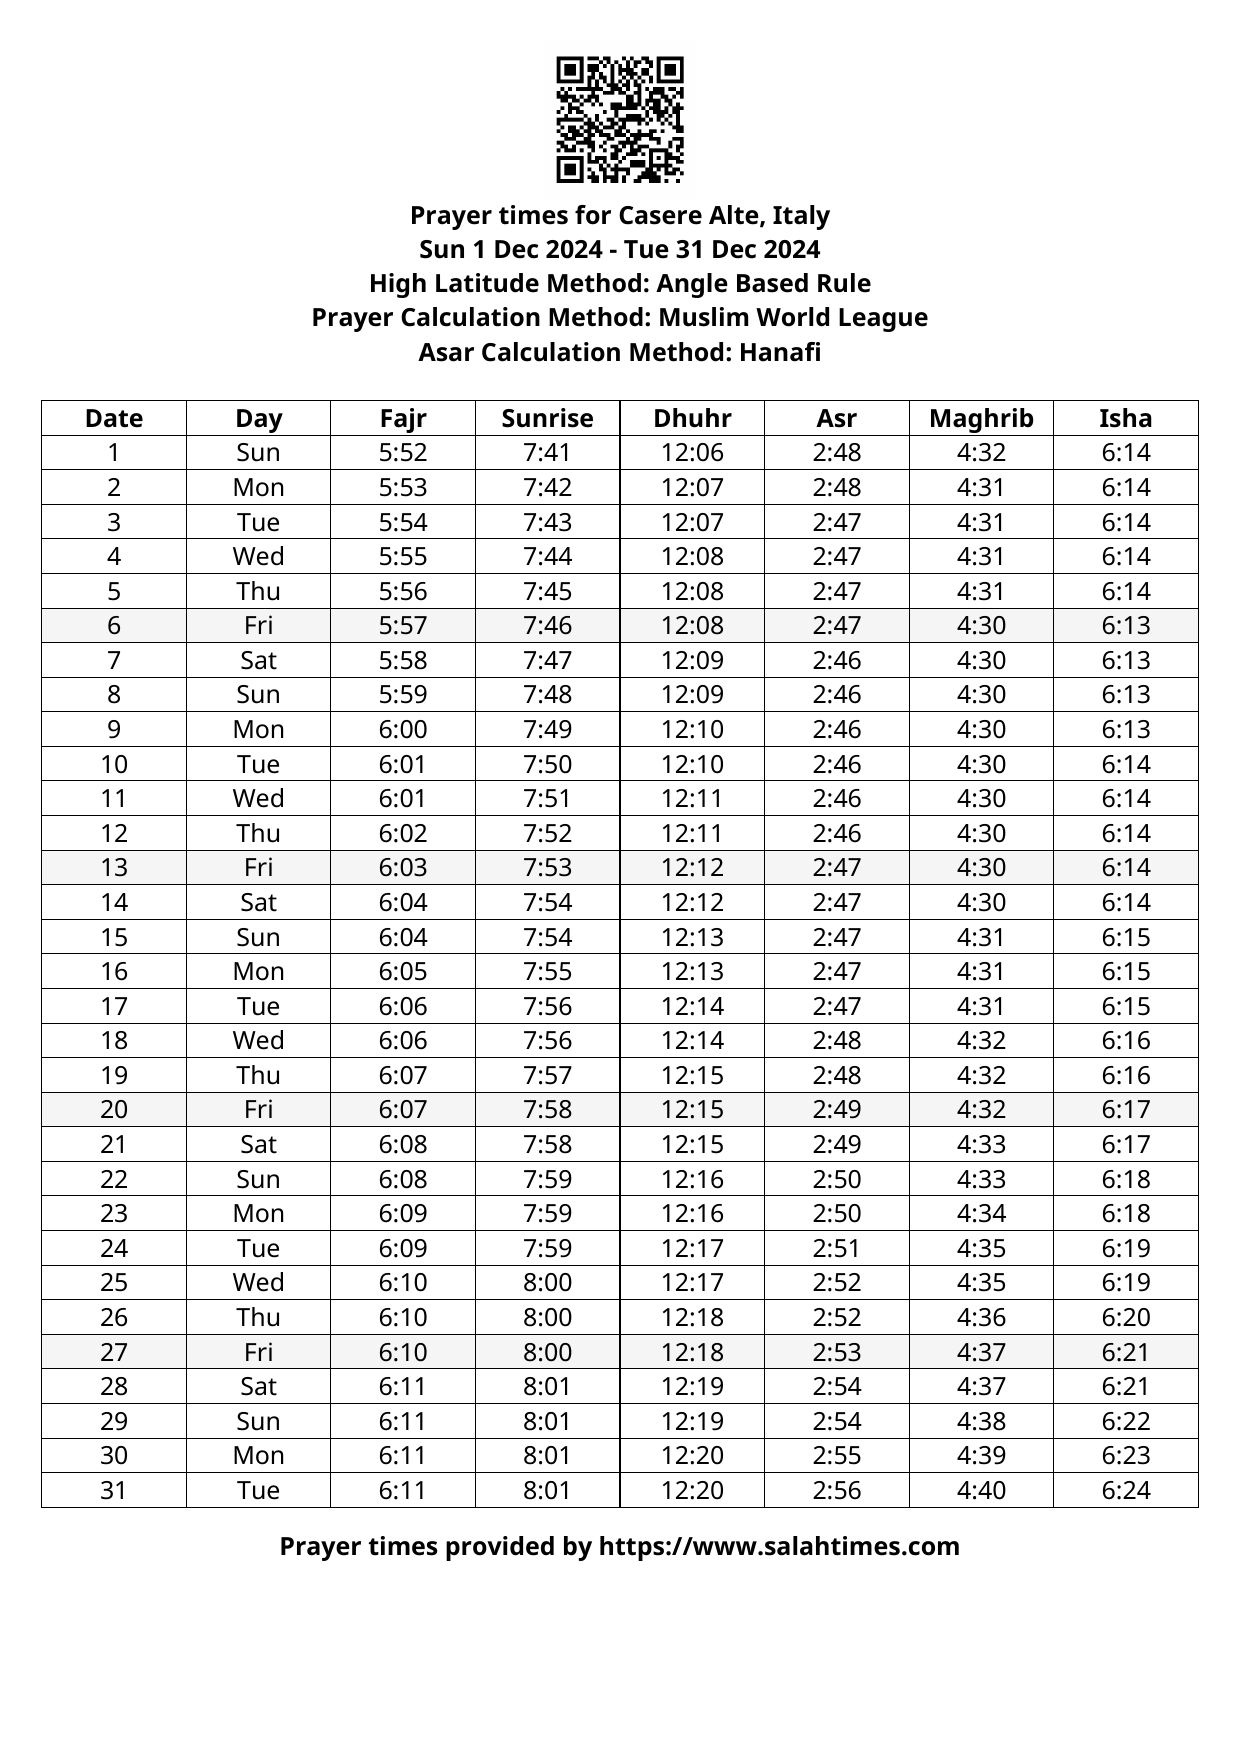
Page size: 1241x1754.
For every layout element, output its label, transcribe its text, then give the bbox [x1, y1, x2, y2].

table_cell 2:46 [765, 643, 909, 677]
table_cell 7:58 [476, 1127, 619, 1161]
table_cell 15 [42, 920, 186, 953]
table_cell 6:15 [1054, 989, 1198, 1022]
table_cell 2:50 [765, 1196, 909, 1230]
table_cell 6:09 [331, 1196, 475, 1230]
table_cell 6:14 [1054, 505, 1198, 538]
table_cell 12:20 [621, 1473, 764, 1507]
table_cell 7:56 [476, 989, 619, 1022]
table_cell 2:56 [765, 1473, 909, 1507]
table_cell 6:05 [331, 954, 475, 988]
table_header Dhuhr [621, 401, 764, 434]
table_header Sunrise [476, 401, 619, 434]
table_cell 6:01 [331, 781, 475, 815]
table_cell 6:04 [331, 920, 475, 953]
table_cell 17 [42, 989, 186, 1022]
table_cell 4:30 [910, 643, 1053, 677]
table_cell 16 [42, 954, 186, 988]
table_cell 6:22 [1054, 1404, 1198, 1437]
table_cell 3 [42, 505, 186, 538]
table_cell 12:17 [621, 1266, 764, 1299]
table_cell 12:08 [621, 609, 764, 642]
table_cell 7:47 [476, 643, 619, 677]
table_cell 5:58 [331, 643, 475, 677]
table_cell Tue [187, 1231, 330, 1264]
table_cell 6:06 [331, 1024, 475, 1057]
table_cell 2:47 [765, 920, 909, 953]
text Prayer Calculation Method: Muslim World League [42, 300, 1198, 334]
table_cell 6:16 [1054, 1058, 1198, 1092]
table_cell 6:14 [1054, 781, 1198, 815]
table_cell 4 [42, 539, 186, 573]
table_cell 4:30 [910, 712, 1053, 746]
table_cell Sun [187, 920, 330, 953]
table_cell 8 [42, 678, 186, 711]
table_cell 12:16 [621, 1162, 764, 1195]
table_cell 8:01 [476, 1473, 619, 1507]
table_cell 6:10 [331, 1266, 475, 1299]
table_cell 6:06 [331, 989, 475, 1022]
table_cell 8:01 [476, 1439, 619, 1472]
table_cell 4:30 [910, 816, 1053, 849]
table_cell Tue [187, 747, 330, 780]
table_cell 6:14 [1054, 470, 1198, 504]
table_cell 2:47 [765, 851, 909, 884]
table_cell 21 [42, 1127, 186, 1161]
table_cell 6:15 [1054, 954, 1198, 988]
table_cell 7:41 [476, 436, 619, 469]
table_cell 12:14 [621, 989, 764, 1022]
table_cell 7:42 [476, 470, 619, 504]
table_cell 6:13 [1054, 712, 1198, 746]
table_cell 2:48 [765, 1024, 909, 1057]
table_cell Sun [187, 436, 330, 469]
table_cell 6:14 [1054, 747, 1198, 780]
table_cell Mon [187, 1439, 330, 1472]
table_cell 8:00 [476, 1335, 619, 1368]
table_cell 2:47 [765, 989, 909, 1022]
table_cell 6:11 [331, 1404, 475, 1437]
table_cell 12:19 [621, 1404, 764, 1437]
table_cell 2:49 [765, 1093, 909, 1126]
table_cell Mon [187, 470, 330, 504]
table_cell 7:44 [476, 539, 619, 573]
table_cell Tue [187, 1473, 330, 1507]
table_cell 6:15 [1054, 920, 1198, 953]
table_cell 2:46 [765, 678, 909, 711]
table_cell 2:46 [765, 781, 909, 815]
table_cell 4:38 [910, 1404, 1053, 1437]
table_cell 4:34 [910, 1196, 1053, 1230]
table_cell 12:12 [621, 851, 764, 884]
table_header Day [187, 401, 330, 434]
table_cell 6:03 [331, 851, 475, 884]
table_cell 6:10 [331, 1300, 475, 1334]
table_cell 29 [42, 1404, 186, 1437]
table_cell Sat [187, 1369, 330, 1403]
table_cell 7:55 [476, 954, 619, 988]
table_cell 12:07 [621, 505, 764, 538]
table_cell 23 [42, 1196, 186, 1230]
table_cell 2:46 [765, 747, 909, 780]
table_cell 9 [42, 712, 186, 746]
table_cell Sat [187, 643, 330, 677]
table_cell 12:16 [621, 1196, 764, 1230]
table_cell 4:32 [910, 1024, 1053, 1057]
table_cell 26 [42, 1300, 186, 1334]
table_header Asr [765, 401, 909, 434]
table_cell 8:00 [476, 1266, 619, 1299]
text Sun 1 Dec 2024 - Tue 31 Dec 2024 [42, 232, 1198, 266]
table_cell 27 [42, 1335, 186, 1368]
table_cell 2:53 [765, 1335, 909, 1368]
table_cell 2:47 [765, 609, 909, 642]
table_cell 4:31 [910, 989, 1053, 1022]
table_cell 6:19 [1054, 1231, 1198, 1264]
table_cell Mon [187, 712, 330, 746]
table_cell Fri [187, 851, 330, 884]
table_cell 5:55 [331, 539, 475, 573]
table_cell 5:52 [331, 436, 475, 469]
table_cell 4:30 [910, 678, 1053, 711]
table_cell 6:14 [1054, 851, 1198, 884]
table_cell 7:43 [476, 505, 619, 538]
table_cell 4:36 [910, 1300, 1053, 1334]
table_cell 4:35 [910, 1231, 1053, 1264]
table_cell 2:47 [765, 574, 909, 607]
table_cell 4:30 [910, 851, 1053, 884]
table_cell 14 [42, 885, 186, 919]
table_cell 2:52 [765, 1300, 909, 1334]
table_cell 22 [42, 1162, 186, 1195]
table_cell 13 [42, 851, 186, 884]
table_cell 7 [42, 643, 186, 677]
table_cell 4:30 [910, 885, 1053, 919]
table_cell 5:53 [331, 470, 475, 504]
table_cell 4:37 [910, 1369, 1053, 1403]
table_cell 4:33 [910, 1162, 1053, 1195]
table_cell Wed [187, 539, 330, 573]
table_cell 4:32 [910, 1093, 1053, 1126]
table_cell 4:40 [910, 1473, 1053, 1507]
table_cell 12:09 [621, 643, 764, 677]
table_cell Thu [187, 816, 330, 849]
table_cell 5:57 [331, 609, 475, 642]
table_cell 4:32 [910, 1058, 1053, 1092]
table_cell 6:23 [1054, 1439, 1198, 1472]
table_cell Sun [187, 1404, 330, 1437]
table_cell 12:12 [621, 885, 764, 919]
table_cell 6 [42, 609, 186, 642]
table_cell 7:45 [476, 574, 619, 607]
table_cell 5:56 [331, 574, 475, 607]
table_cell Fri [187, 1335, 330, 1368]
table_cell Fri [187, 1093, 330, 1126]
table_cell 5 [42, 574, 186, 607]
table_cell 6:13 [1054, 678, 1198, 711]
table_cell Wed [187, 1266, 330, 1299]
table_cell 6:09 [331, 1231, 475, 1264]
table_cell 12:08 [621, 539, 764, 573]
text Prayer times for Casere Alte, Italy [42, 198, 1198, 232]
table_cell 4:30 [910, 609, 1053, 642]
table_cell 6:16 [1054, 1024, 1198, 1057]
table_cell 6:24 [1054, 1473, 1198, 1507]
table_cell 7:56 [476, 1024, 619, 1057]
table_cell Sun [187, 678, 330, 711]
table_cell 6:08 [331, 1162, 475, 1195]
table_cell 7:59 [476, 1162, 619, 1195]
table_cell 6:18 [1054, 1196, 1198, 1230]
table_cell 6:14 [1054, 816, 1198, 849]
table_cell 7:59 [476, 1196, 619, 1230]
table_cell 2 [42, 470, 186, 504]
table_cell 20 [42, 1093, 186, 1126]
picture [542, 41, 699, 198]
table_cell 18 [42, 1024, 186, 1057]
table_cell 4:30 [910, 781, 1053, 815]
table_cell Thu [187, 1058, 330, 1092]
table_cell 6:11 [331, 1369, 475, 1403]
table_cell 7:52 [476, 816, 619, 849]
table_cell 12:18 [621, 1300, 764, 1334]
table_cell 6:07 [331, 1058, 475, 1092]
table_cell 12:09 [621, 678, 764, 711]
table_cell 2:54 [765, 1369, 909, 1403]
table_cell 6:11 [331, 1473, 475, 1507]
table_cell 5:59 [331, 678, 475, 711]
table_cell Fri [187, 609, 330, 642]
table_cell 2:54 [765, 1404, 909, 1437]
table_cell 12:10 [621, 747, 764, 780]
table_cell 10 [42, 747, 186, 780]
text High Latitude Method: Angle Based Rule [42, 266, 1198, 300]
table_cell Tue [187, 505, 330, 538]
table_cell 7:50 [476, 747, 619, 780]
table_cell Sat [187, 1127, 330, 1161]
table_cell 2:52 [765, 1266, 909, 1299]
table_cell 6:10 [331, 1335, 475, 1368]
table_cell 19 [42, 1058, 186, 1092]
table_cell 1 [42, 436, 186, 469]
table_cell 6:20 [1054, 1300, 1198, 1334]
table_cell Sat [187, 885, 330, 919]
table_cell 2:48 [765, 436, 909, 469]
table_header Fajr [331, 401, 475, 434]
table_cell 2:47 [765, 539, 909, 573]
table_cell 4:31 [910, 954, 1053, 988]
table_cell Mon [187, 954, 330, 988]
table_cell 12:20 [621, 1439, 764, 1472]
table_cell 6:14 [1054, 885, 1198, 919]
table_cell 4:33 [910, 1127, 1053, 1161]
table_cell 12 [42, 816, 186, 849]
table_cell 6:13 [1054, 643, 1198, 677]
table_cell 6:02 [331, 816, 475, 849]
table_cell 2:46 [765, 816, 909, 849]
table_cell 12:11 [621, 816, 764, 849]
table_cell 12:14 [621, 1024, 764, 1057]
table_cell Thu [187, 1300, 330, 1334]
table_cell 6:11 [331, 1439, 475, 1472]
table_cell 12:11 [621, 781, 764, 815]
table_header Maghrib [910, 401, 1053, 434]
table_cell 12:15 [621, 1127, 764, 1161]
table_cell 7:49 [476, 712, 619, 746]
table_cell 6:21 [1054, 1335, 1198, 1368]
table_cell 6:18 [1054, 1162, 1198, 1195]
table_cell 6:01 [331, 747, 475, 780]
table_cell 2:48 [765, 1058, 909, 1092]
table_cell 4:32 [910, 436, 1053, 469]
table_cell 6:14 [1054, 574, 1198, 607]
table_header Isha [1054, 401, 1198, 434]
table_cell 7:54 [476, 885, 619, 919]
table_cell Wed [187, 781, 330, 815]
table_cell 11 [42, 781, 186, 815]
table_cell 12:10 [621, 712, 764, 746]
table_cell Sun [187, 1162, 330, 1195]
table_cell 2:47 [765, 954, 909, 988]
table_cell 4:31 [910, 920, 1053, 953]
table_cell 2:55 [765, 1439, 909, 1472]
table_cell 12:18 [621, 1335, 764, 1368]
table_cell 6:21 [1054, 1369, 1198, 1403]
table_cell 7:54 [476, 920, 619, 953]
table_cell 28 [42, 1369, 186, 1403]
table_cell 2:46 [765, 712, 909, 746]
table_cell 6:07 [331, 1093, 475, 1126]
table_cell 12:15 [621, 1058, 764, 1092]
table_header Date [42, 401, 186, 434]
table_cell 4:31 [910, 539, 1053, 573]
table_cell 4:31 [910, 470, 1053, 504]
table_cell 4:31 [910, 574, 1053, 607]
table_cell 4:37 [910, 1335, 1053, 1368]
table_cell 12:06 [621, 436, 764, 469]
table_cell 2:50 [765, 1162, 909, 1195]
table_cell 8:00 [476, 1300, 619, 1334]
table_cell 7:48 [476, 678, 619, 711]
table_cell 7:59 [476, 1231, 619, 1264]
table_cell 2:48 [765, 470, 909, 504]
table_cell 6:13 [1054, 609, 1198, 642]
table_cell 7:58 [476, 1093, 619, 1126]
table_cell 30 [42, 1439, 186, 1472]
table_cell Wed [187, 1024, 330, 1057]
text Prayer times provided by https://www.salahtimes.com [42, 1528, 1198, 1563]
table_cell 2:47 [765, 505, 909, 538]
table_cell 2:49 [765, 1127, 909, 1161]
table_cell 6:04 [331, 885, 475, 919]
table_cell 6:08 [331, 1127, 475, 1161]
table_cell 4:30 [910, 747, 1053, 780]
table_cell 6:00 [331, 712, 475, 746]
table_cell 5:54 [331, 505, 475, 538]
table_cell 8:01 [476, 1369, 619, 1403]
table_cell 2:51 [765, 1231, 909, 1264]
table_cell 24 [42, 1231, 186, 1264]
table_cell 6:17 [1054, 1127, 1198, 1161]
table_cell 6:14 [1054, 539, 1198, 573]
table_cell 12:17 [621, 1231, 764, 1264]
table_cell 4:35 [910, 1266, 1053, 1299]
table_cell Thu [187, 574, 330, 607]
table_cell 8:01 [476, 1404, 619, 1437]
table_cell 12:13 [621, 954, 764, 988]
table_cell 12:08 [621, 574, 764, 607]
table_cell 12:19 [621, 1369, 764, 1403]
table_cell 7:46 [476, 609, 619, 642]
table_cell 7:53 [476, 851, 619, 884]
table_cell 4:31 [910, 505, 1053, 538]
table_cell 12:13 [621, 920, 764, 953]
table_cell 25 [42, 1266, 186, 1299]
table_cell Tue [187, 989, 330, 1022]
table_cell 31 [42, 1473, 186, 1507]
table_cell 6:14 [1054, 436, 1198, 469]
table_cell 2:47 [765, 885, 909, 919]
table_cell 6:19 [1054, 1266, 1198, 1299]
table_cell 12:07 [621, 470, 764, 504]
text Asar Calculation Method: Hanafi [42, 334, 1198, 368]
table_cell 12:15 [621, 1093, 764, 1126]
table_cell 7:57 [476, 1058, 619, 1092]
table_cell 7:51 [476, 781, 619, 815]
table_cell Mon [187, 1196, 330, 1230]
table_cell 4:39 [910, 1439, 1053, 1472]
table_cell 6:17 [1054, 1093, 1198, 1126]
